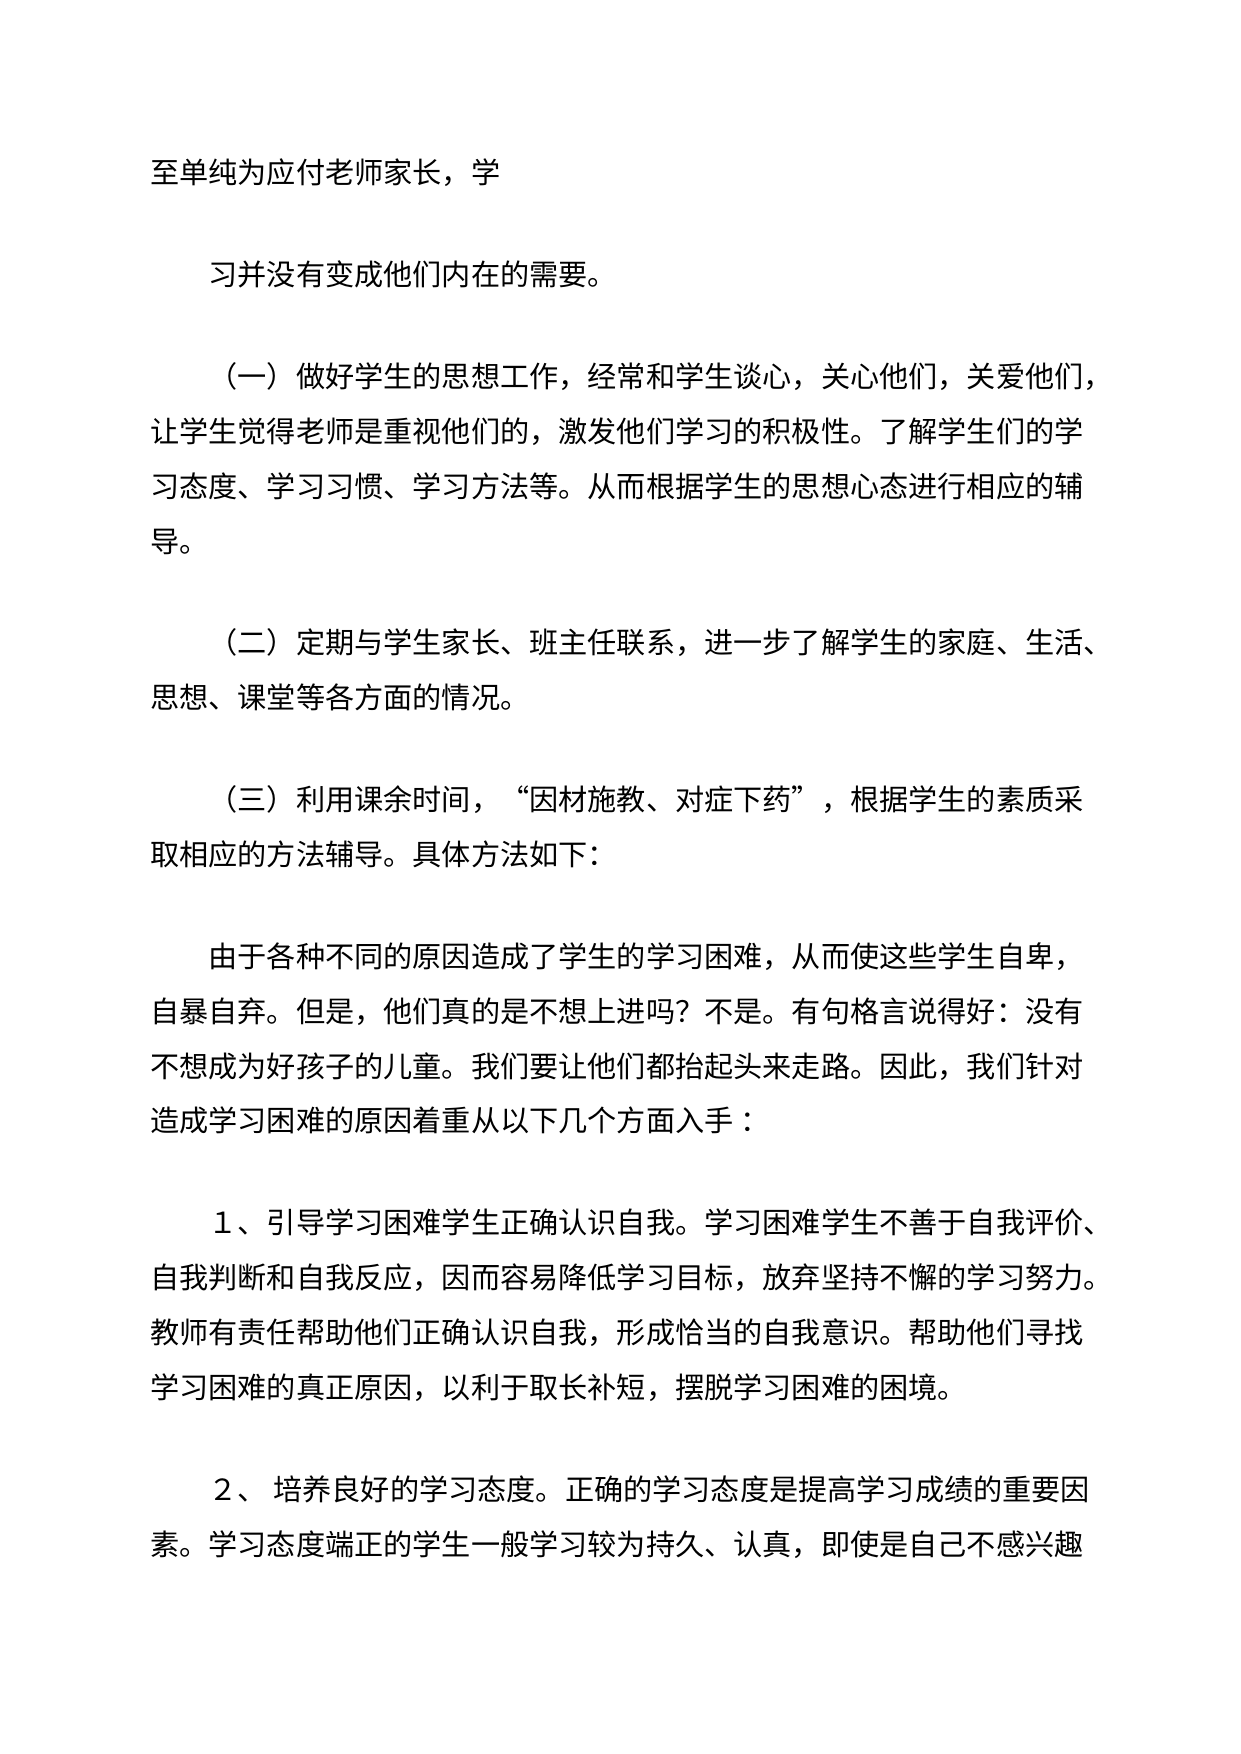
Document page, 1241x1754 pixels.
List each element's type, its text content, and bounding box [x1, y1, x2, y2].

text （一）做好学生的思想工作，经常和学生谈心，关心他们，关爱他们，让学生觉得老师是重视他们的，激发他们学习的积极性。了解学生们的学习态度、学习习惯、学习方法等。从而根据学生的思想心态进行相应的辅导。 [150, 353, 1090, 561]
text 由于各种不同的原因造成了学生的学习困难，从而使这些学生自卑，自暴自弃。但是，他们真的是不想上进吗？不是。有句格言说得好：没有不想成为好孩子的儿童。我们要让他们都抬起头来走路。因此，我们针对造成学习困难的原因着重从以下几个方面入手 ： [150, 933, 1090, 1140]
text 习并没有变成他们内在的需要。 [150, 252, 1090, 294]
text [150, 150, 1090, 192]
text （三）利用课余时间，“因材施教、对症下药”，根据学生的素质采取相应的方法辅导。具体方法如下： [150, 777, 1090, 874]
text （二）定期与学生家长、班主任联系，进一步了解学生的家庭、生活、思想、课堂等各方面的情况。 [150, 620, 1090, 717]
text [150, 1466, 1090, 1563]
text １、引导学习困难学生正确认识自我。学习困难学生不善于自我评价、自我判断和自我反应，因而容易降低学习目标，放弃坚持不懈的学习努力。教师有责任帮助他们正确认识自我，形成恰当的自我意识。帮助他们寻找学习困难的真正原因，以利于取长补短，摆脱学习困难的困境。 [150, 1200, 1090, 1407]
